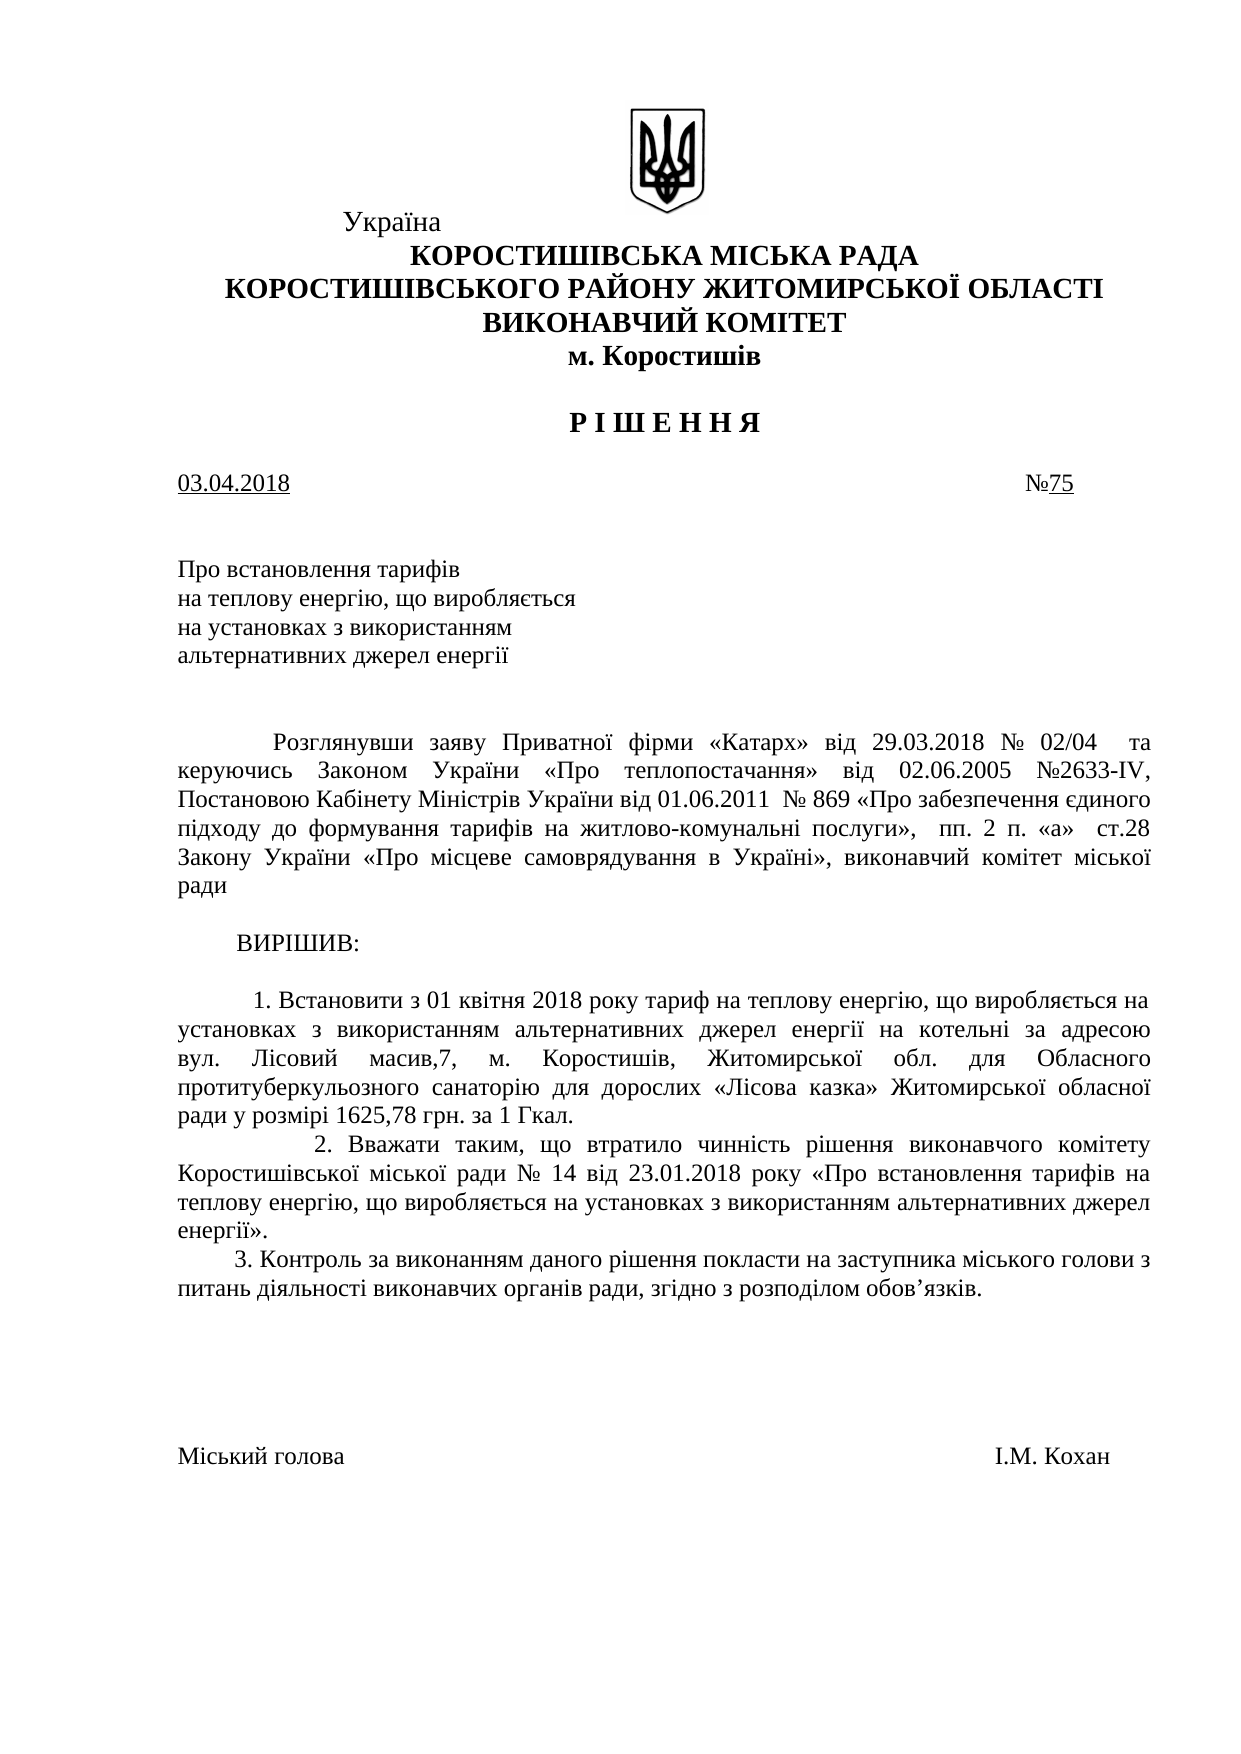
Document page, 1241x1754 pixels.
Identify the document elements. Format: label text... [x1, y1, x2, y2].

text на установках з використанням [177, 612, 1152, 640]
title КОРОСТИШІВСЬКА МІСЬКА РАДА [177, 238, 1152, 271]
text Про встановлення тарифів [177, 554, 1152, 583]
text 3. Контроль за виконанням даного рішення покласти на заступника міського голови з питань діяльності виконавчих органів ради, згідно з розподілом обов’язків. [177, 1244, 1152, 1302]
text м. Коростишів [177, 338, 1152, 372]
text Україна [177, 204, 1152, 238]
text Міський голова І.М. Кохан [177, 1441, 1152, 1469]
text 1. Встановити з 01 квітня 2018 року тариф на теплову енергію, що виробляється на установках з використанням альтернативних джерел енергії на котельні за адресою вул. Лісовий масив,7, м. Коростишів, Житомирської обл. для Обласного протитуберкульозного санаторію для дорослих «Лісова казка» Житомирської обласної ради у розмірі 1625,78 грн. за 1 Гкал. [177, 985, 1152, 1129]
text 2. Вважати таким, що втратило чинність рішення виконавчого комітету Коростишівської міської ради № 14 від 23.01.2018 року «Про встановлення тарифів на теплову енергію, що виробляється на установках з використанням альтернативних джерел енергії». [177, 1129, 1152, 1244]
text ВИРІШИВ: [177, 928, 1152, 957]
title ВИКОНАВЧИЙ КОМІТЕТ [177, 305, 1152, 338]
text на теплову енергію, що виробляється [177, 583, 1152, 612]
text 03.04.2018 №75 [177, 468, 1152, 497]
text Розглянувши заяву Приватної фірми «Катарх» від 29.03.2018 № 02/04 та керуючись Законом України «Про теплопостачання» від 02.06.2005 №2633-IV, Постановою Кабінету Міністрів України від 01.06.2011 № 869 «Про забезпечення єдиного підходу до формування тарифів на житлово-комунальні послуги», пп. 2 п. «а» ст.28 Закону України «Про місцеве самоврядування в Україні», виконавчий комітет міської ради [177, 727, 1152, 899]
text альтернативних джерел енергії [177, 640, 1152, 669]
text Р І Ш Е Н Н Я [177, 406, 1152, 439]
title КОРОСТИШІВСЬКОГО РАЙОНУ ЖИТОМИРСЬКОЇ ОБЛАСТІ [177, 271, 1152, 305]
